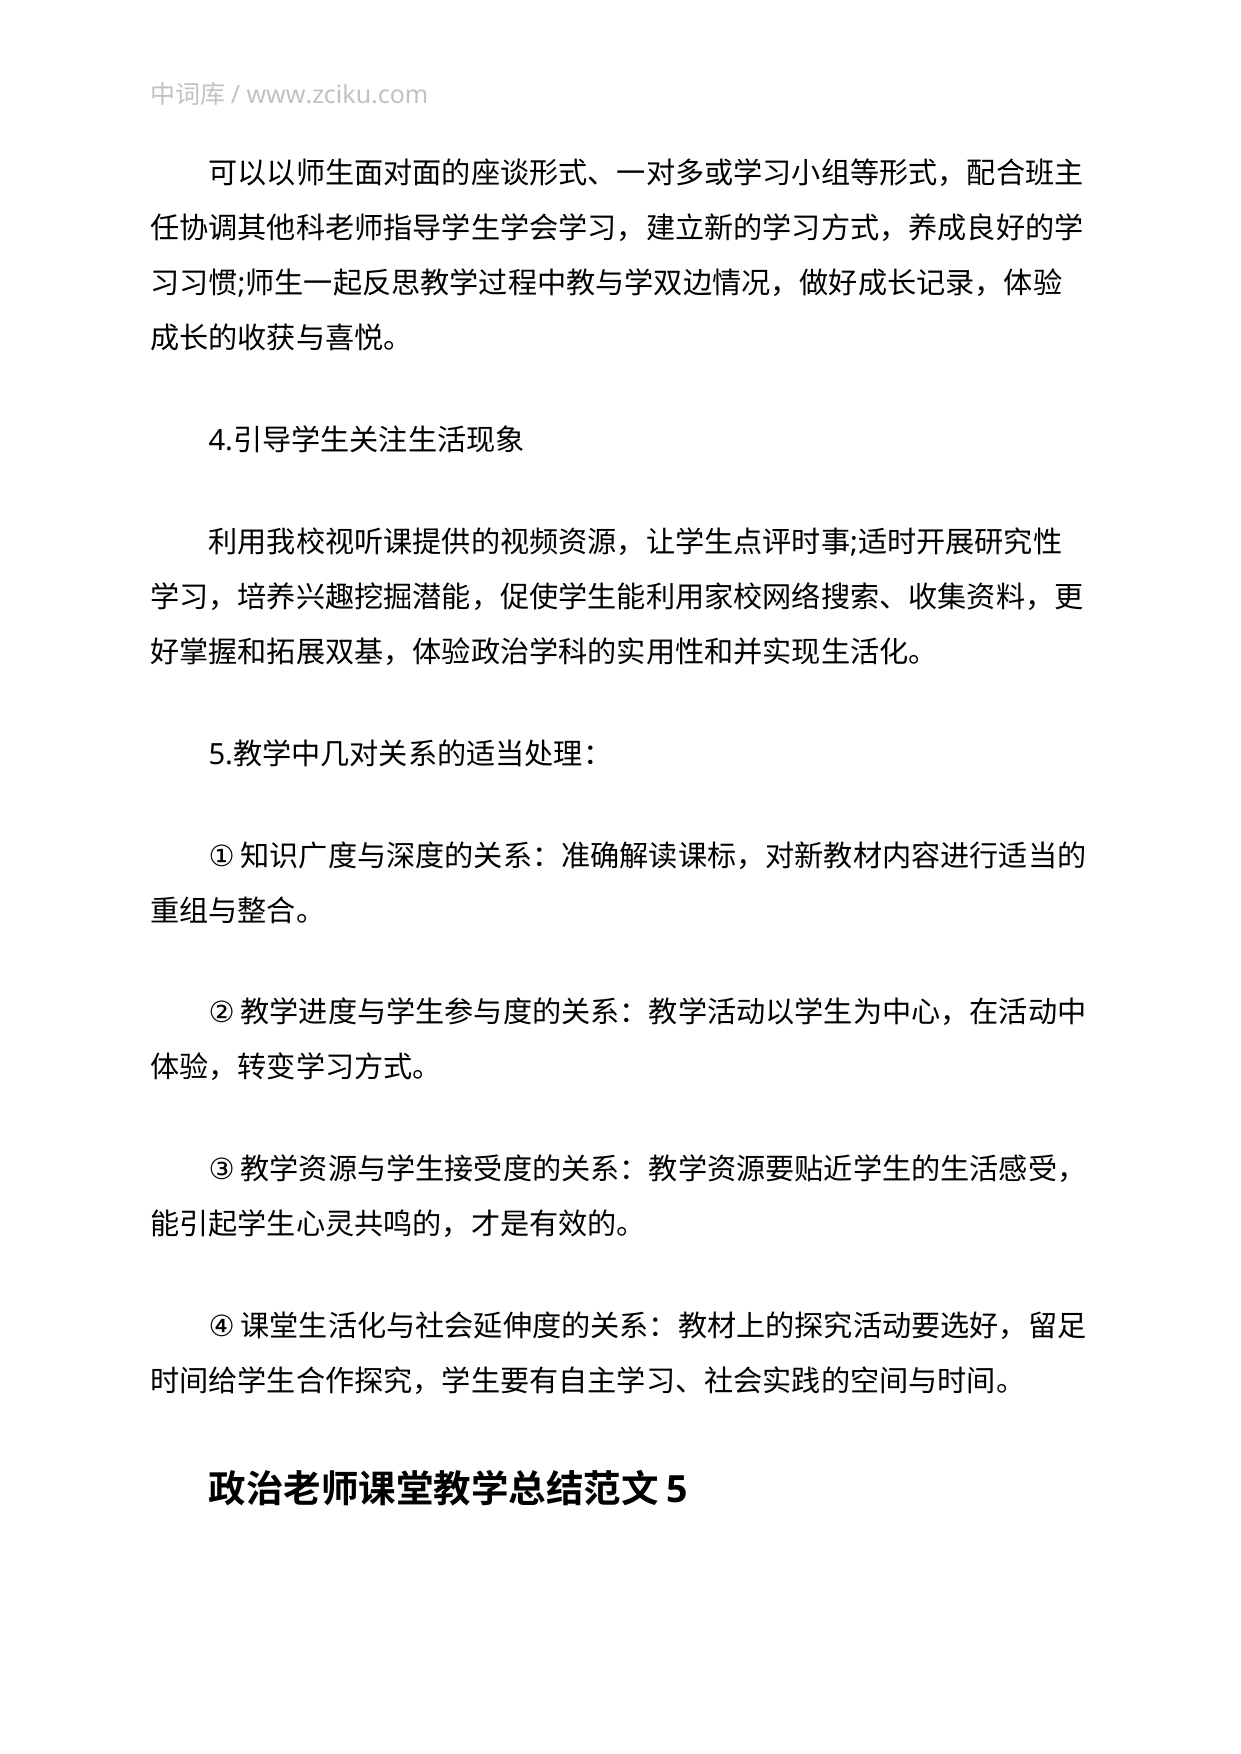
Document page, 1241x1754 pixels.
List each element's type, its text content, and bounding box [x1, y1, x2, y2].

text ③教学资源与学生接受度的关系：教学资源要贴近学生的生活感受，能引起学生心灵共鸣的，才是有效的。 [150, 1146, 1090, 1243]
text 可以以师生面对面的座谈形式、一对多或学习小组等形式，配合班主任协调其他科老师指导学生学会学习，建立新的学习方式，养成良好的学习习惯;师生一起反思教学过程中教与学双边情况，做好成长记录，体验成长的收获与喜悦。 [150, 150, 1090, 357]
text 利用我校视听课提供的视频资源，让学生点评时事;适时开展研究性学习，培养兴趣挖掘潜能，促使学生能利用家校网络搜索、收集资料，更好掌握和拓展双基，体验政治学科的实用性和并实现生活化。 [150, 518, 1090, 671]
text ①知识广度与深度的关系：准确解读课标，对新教材内容进行适当的重组与整合。 [150, 832, 1090, 929]
text ②教学进度与学生参与度的关系：教学活动以学生为中心，在活动中体验，转变学习方式。 [150, 989, 1090, 1086]
text 4.引导学生关注生活现象 [150, 417, 1090, 459]
text 政治老师课堂教学总结范文5 [150, 1459, 1090, 1514]
text ④课堂生活化与社会延伸度的关系：教材上的探究活动要选好，留足时间给学生合作探究，学生要有自主学习、社会实践的空间与时间。 [150, 1302, 1090, 1400]
text 5.教学中几对关系的适当处理： [150, 730, 1090, 773]
